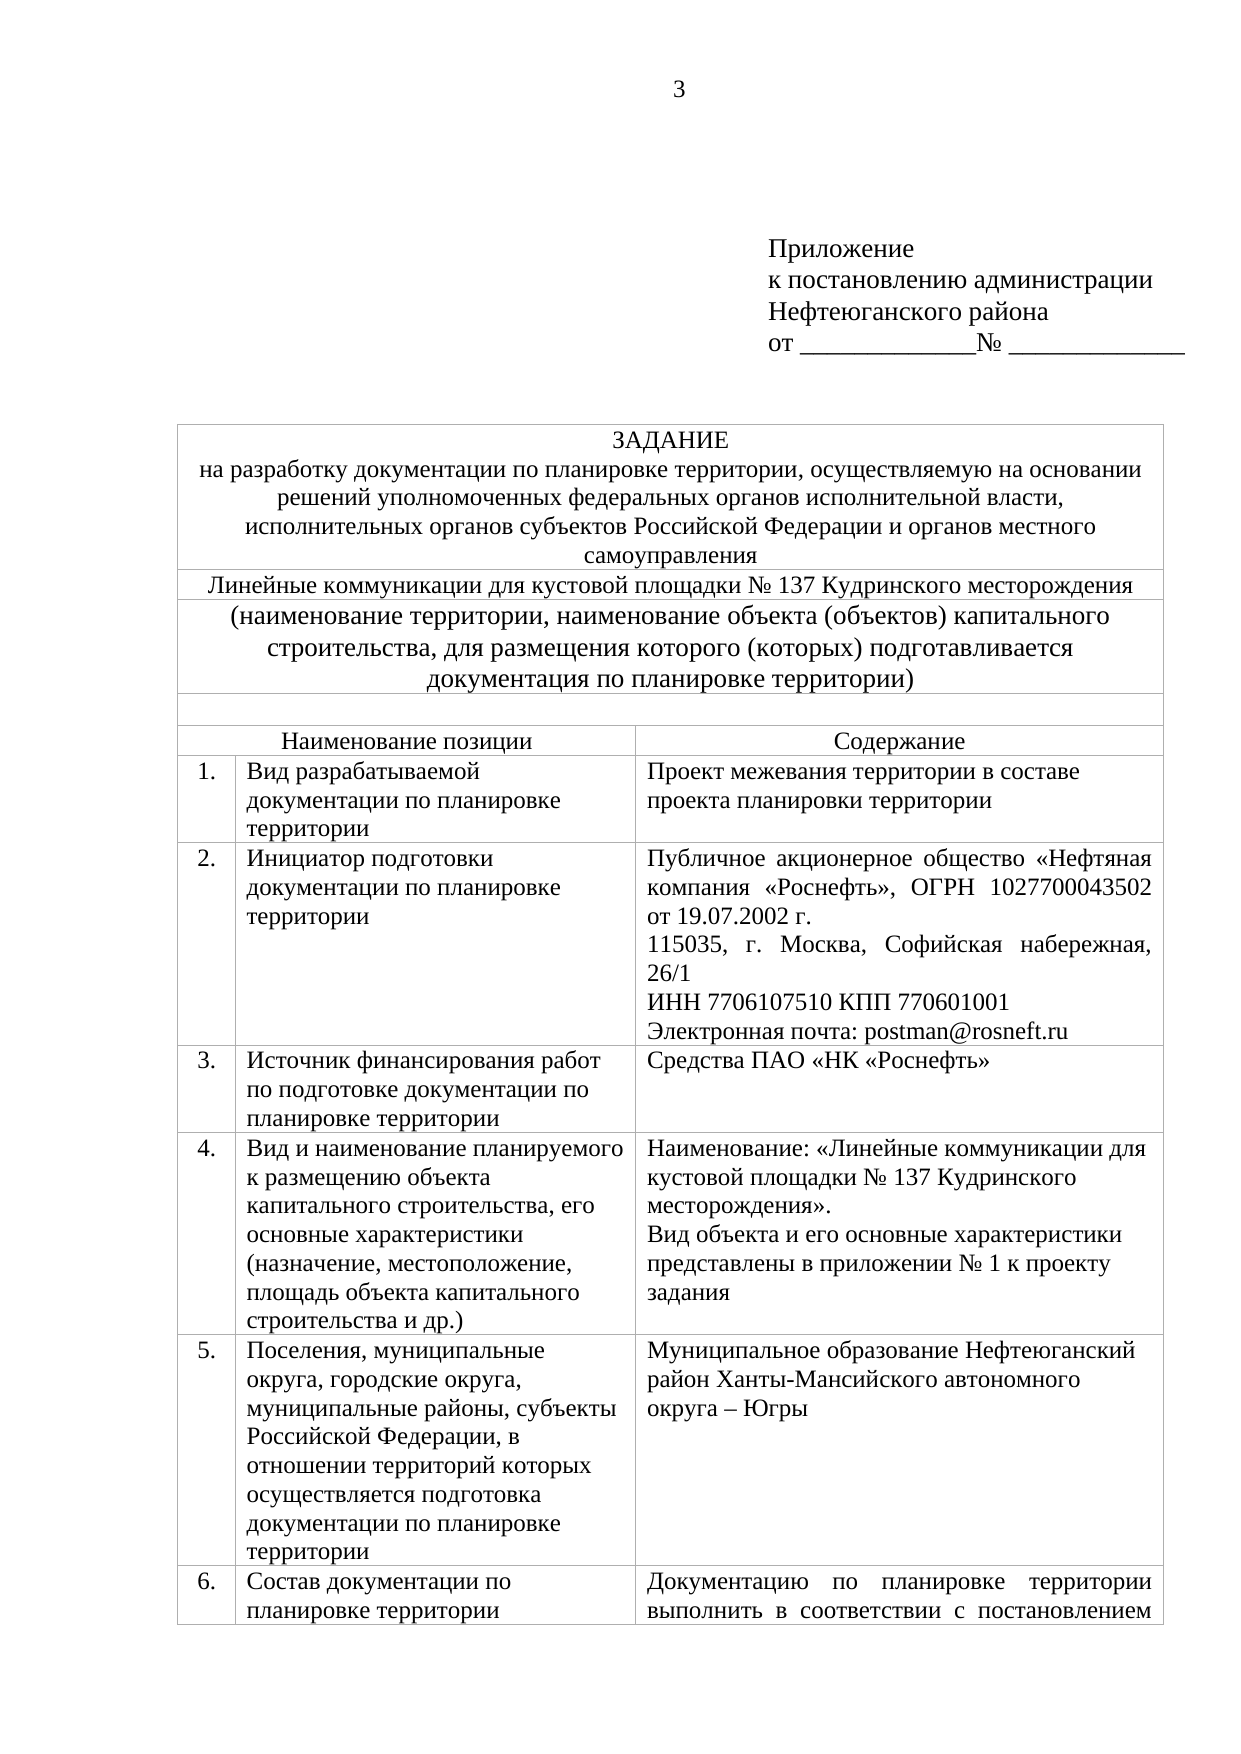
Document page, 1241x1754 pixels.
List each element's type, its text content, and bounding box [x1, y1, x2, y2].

table_cell [178, 694, 1163, 725]
table_cell Содержание [636, 726, 1163, 755]
table_cell Муниципальное образование Нефтеюганский район Ханты-Мансийского автономного округа – Югры [636, 1335, 1163, 1565]
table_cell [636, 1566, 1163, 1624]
table_cell Средства ПАО «НК «Роснефть» [636, 1046, 1163, 1132]
table_cell (наименование территории, наименование объекта (объектов) капитального строительства, для размещения которого (которых) подготавливается документация по планировке территории) [178, 600, 1163, 693]
table_cell 4. [178, 1133, 235, 1334]
table_cell Вид разрабатываемой документации по планировке территории [236, 756, 635, 842]
table_cell Вид и наименование планируемого к размещению объекта капитального строительства, его основные характеристики (назначение, местоположение, площадь объекта капитального строительства и др.) [236, 1133, 635, 1334]
table_cell Источник финансирования работ по подготовке документации по планировке территории [236, 1046, 635, 1132]
table_cell 5. [178, 1335, 235, 1565]
table_cell 1. [178, 756, 235, 842]
table_cell 3. [178, 1046, 235, 1132]
table_cell Поселения, муниципальные округа, городские округа, муниципальные районы, субъекты Российской Федерации, в отношении территорий которых осуществляется подготовка документации по планировке территории [236, 1335, 635, 1565]
table_cell Линейные коммуникации для кустовой площадки № 137 Кудринского месторождения [178, 570, 1163, 598]
table_cell Наименование позиции [178, 726, 635, 755]
table_cell Проект межевания территории в составе проекта планировки территории [636, 756, 1163, 842]
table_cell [236, 1566, 635, 1624]
table_cell Инициатор подготовки документации по планировке территории [236, 843, 635, 1044]
table_header ЗАДАНИЕ на разработку документации по планировке территории, осуществляемую на основании решений уполномоченных федеральных органов исполнительной власти, исполнительных органов субъектов Российской Федерации и органов местного самоуправления [178, 425, 1163, 569]
table_cell Публичное акционерное общество «Нефтяная компания «Роснефть», ОГРН 1027700043502 от 19.07.2002 г. 115035, г. Москва, Софийская набережная, 26/1 ИНН 7706107510 КПП 770601001 Электронная почта: postman@rosneft.ru [636, 843, 1163, 1044]
table_cell Наименование: «Линейные коммуникации для кустовой площадки № 137 Кудринского месторождения». Вид объекта и его основные характеристики представлены в приложении № 1 к проекту задания [636, 1133, 1163, 1334]
table_cell 2. [178, 843, 235, 1044]
table_cell 6. [178, 1566, 235, 1624]
